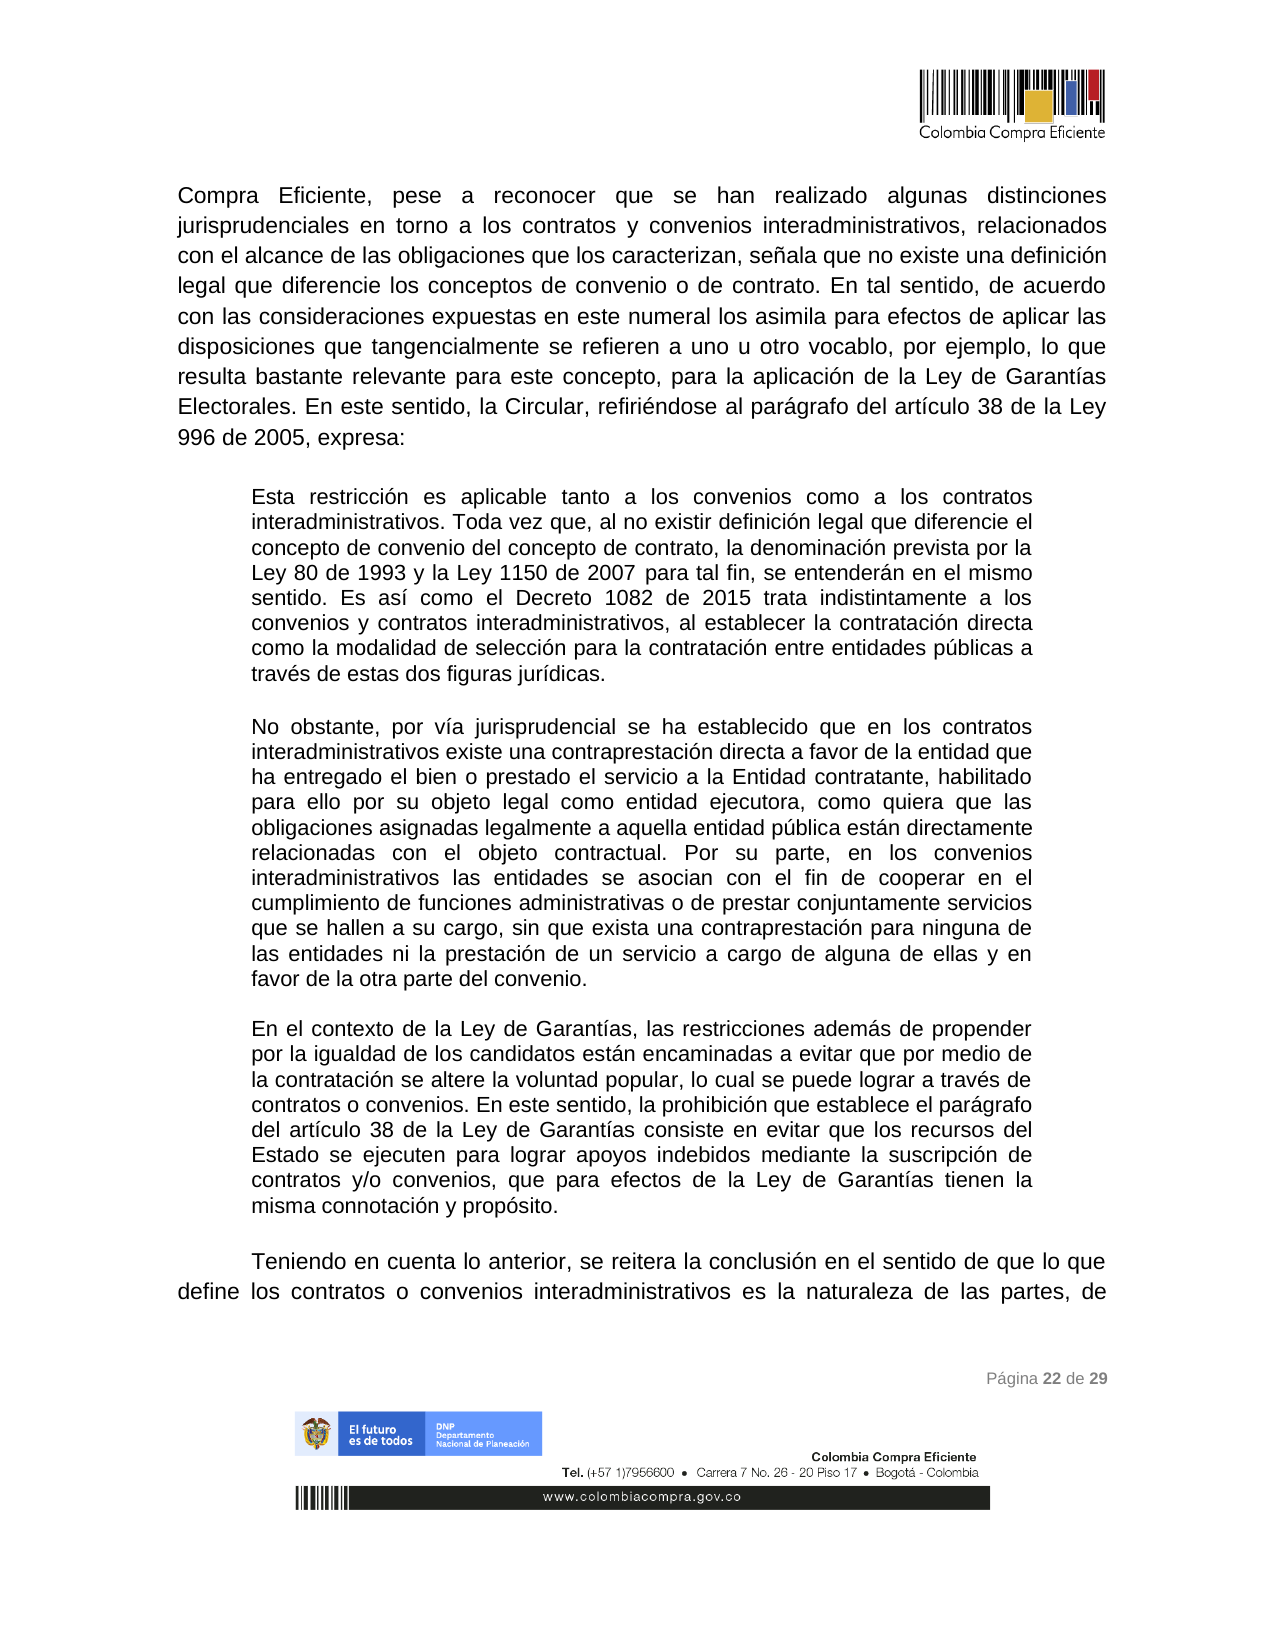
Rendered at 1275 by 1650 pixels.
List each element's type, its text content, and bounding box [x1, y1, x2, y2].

text No obstante, por vía jurisprudencial se ha establecido que en los contratos interadministrativos existe una contraprestación directa a favor de la entidad que ha entregado el bien o prestado el servicio a la Entidad contratante, habilitado para ello por su objeto legal como entidad ejecutora, como quiera que las obligaciones asignadas legalmente a aquella entidad pública están directamente relacionadas con el objeto contractual. Por su parte, en los convenios interadministrativos las entidades se asocian con el fin de cooperar en el cumplimiento de funciones administrativas o de prestar conjuntamente servicios que se hallen a su cargo, sin que exista una contraprestación para ninguna de las entidades ni la prestación de un servicio a cargo de alguna de ellas y en favor de la otra parte del convenio. [251, 714, 1034, 991]
text En desarrollo de lo anterior, se destaca que la Circular Externa Única de Colombia Compra Eficiente, pese a reconocer que se han realizado algunas distinciones jurisprudenciales en torno a los contratos y convenios interadministrativos, relacionados con el alcance de las obligaciones que los caracterizan, señala que no existe una definición legal que diferencie los conceptos de convenio o de contrato. En tal sentido, de acuerdo con las consideraciones expuestas en este numeral los asimila para efectos de aplicar las disposiciones que tangencialmente se refieren a uno u otro vocablo, por ejemplo, lo que resulta bastante relevante para este concepto, para la aplicación de la Ley de Garantías Electorales. En este sentido, la Circular, refiriéndose al parágrafo del artículo 38 de la Ley 996 de 2005, expresa: [177, 182, 1107, 450]
picture [294, 1411, 991, 1510]
picture [911, 63, 1112, 145]
text En el contexto de la Ley de Garantías, las restricciones además de propender por la igualdad de los candidatos están encaminadas a evitar que por medio de la contratación se altere la voluntad popular, lo cual se puede lograr a través de contratos o convenios. En este sentido, la prohibición que establece el parágrafo del artículo 38 de la Ley de Garantías consiste en evitar que los recursos del Estado se ejecuten para lograr apoyos indebidos mediante la suscripción de contratos y/o convenios, que para efectos de la Ley de Garantías tienen la misma connotación y propósito. [251, 1016, 1034, 1218]
text Esta restricción es aplicable tanto a los convenios como a los contratos interadministrativos. Toda vez que, al no existir definición legal que diferencie el concepto de convenio del concepto de contrato, la denominación prevista por la Ley 80 de 1993 y la Ley 1150 de 2007 para tal fin, se entenderán en el mismo sentido. Es así como el Decreto 1082 de 2015 trata indistintamente a los convenios y contratos interadministrativos, al establecer la contratación directa como la modalidad de selección para la contratación entre entidades públicas a través de estas dos figuras jurídicas. [251, 484, 1034, 686]
